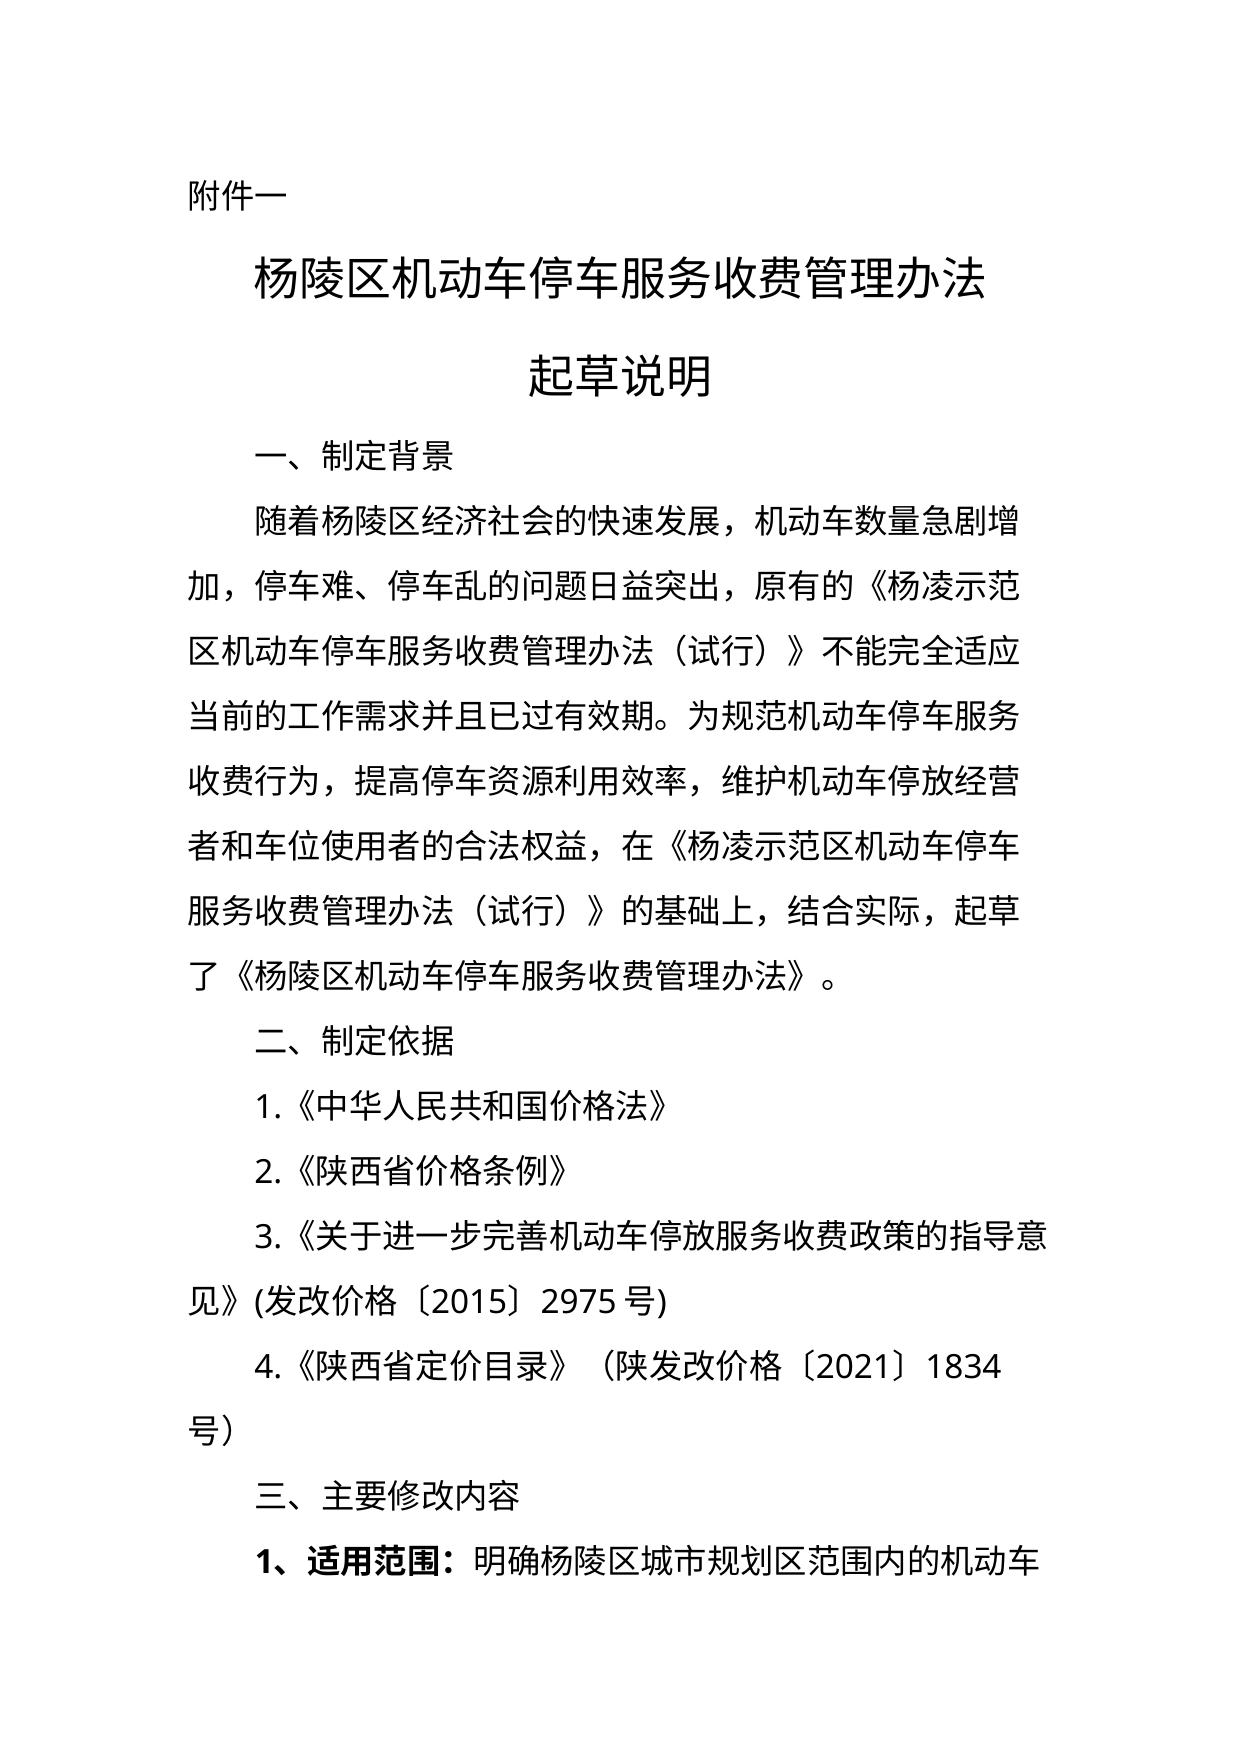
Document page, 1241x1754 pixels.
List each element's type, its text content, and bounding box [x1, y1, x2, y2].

text 杨陵区机动车停车服务收费管理办法 [187, 227, 1053, 324]
text 附件一 [187, 162, 1053, 227]
text 1.《中华人民共和国价格法》 [187, 1072, 1053, 1137]
text 三、主要修改内容 [187, 1462, 1053, 1527]
text 2.《陕西省价格条例》 [187, 1137, 1053, 1202]
text 3.《关于进一步完善机动车停放服务收费政策的指导意见》(发改价格〔2015〕2975号) [187, 1202, 1053, 1332]
text 随着杨陵区经济社会的快速发展，机动车数量急剧增加，停车难、停车乱的问题日益突出，原有的《杨凌示范区机动车停车服务收费管理办法（试行）》不能完全适应当前的工作需求并且已过有效期。为规范机动车停车服务收费行为，提高停车资源利用效率，维护机动车停放经营者和车位使用者的合法权益，在《杨凌示范区机动车停车服务收费管理办法（试行）》的基础上，结合实际，起草了《杨陵区机动车停车服务收费管理办法》。 [187, 487, 1053, 1007]
text 一、制定背景 [187, 422, 1053, 487]
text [187, 1527, 1053, 1592]
text 起草说明 [187, 324, 1053, 422]
text 4.《陕西省定价目录》（陕发改价格〔2021〕1834号） [187, 1332, 1053, 1462]
text 二、制定依据 [187, 1007, 1053, 1072]
